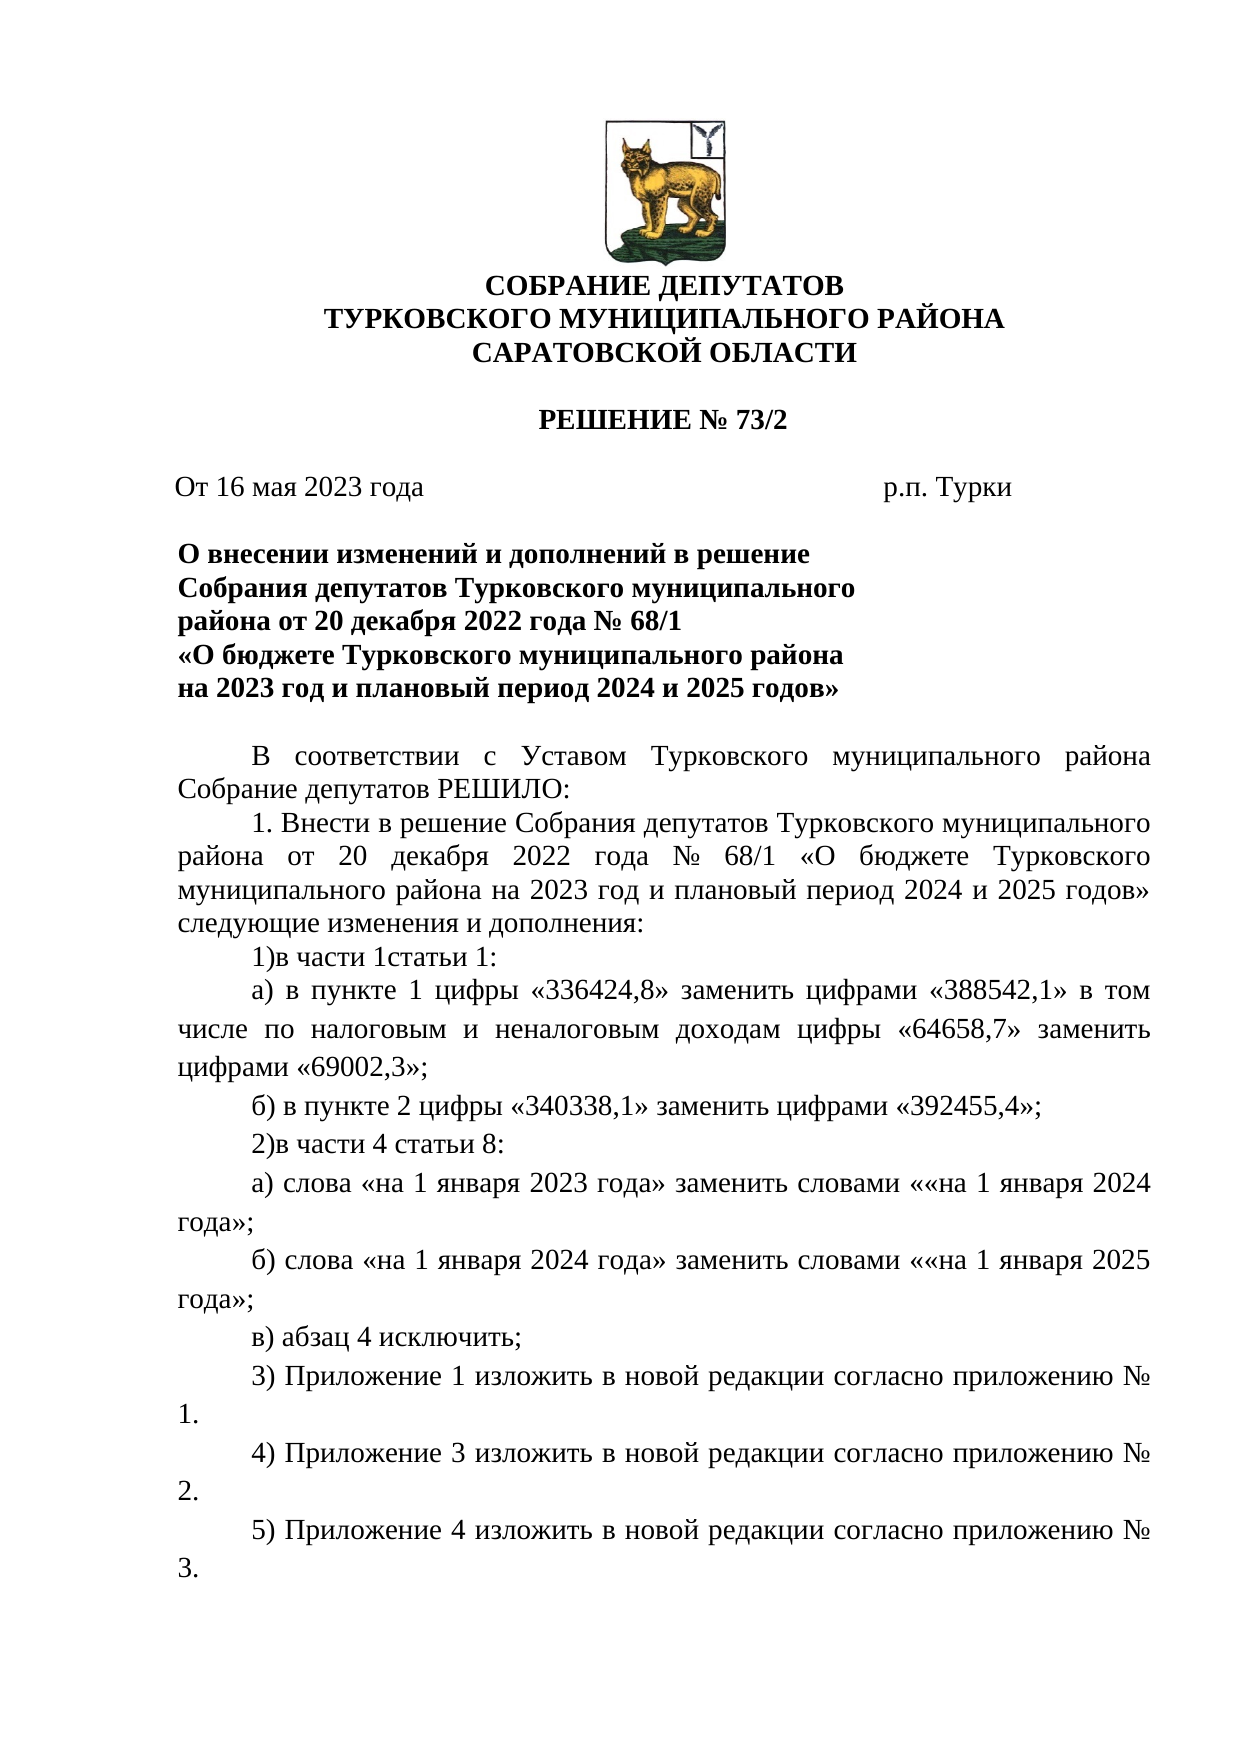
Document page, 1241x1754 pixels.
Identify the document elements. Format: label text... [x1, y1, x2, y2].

list в) абзац 4 исключить; [177, 1319, 1152, 1353]
list б) в пункте 2 цифры «340338,1» заменить цифрами «392455,4»; [251, 1088, 1152, 1122]
list а) слова «на 1 января 2023 года» заменить словами ««на 1 января 2024 года»; [177, 1165, 1152, 1237]
text От 16 мая 2023 года р.п. Турки [174, 469, 1152, 503]
text В соответствии с Уставом Турковского муниципального района Собрание депутатов РЕШИЛО: [177, 738, 1152, 805]
text «О бюджете Турковского муниципального района [177, 637, 1152, 671]
list 4) Приложение 3 изложить в новой редакции согласно приложению № 2. [177, 1435, 1152, 1507]
text района от 20 декабря 2022 года № 68/1 [177, 603, 1152, 637]
list 3) Приложение 1 изложить в новой редакции согласно приложению № 1. [177, 1358, 1152, 1430]
text на 2023 год и плановый период 2024 и 2025 годов» [177, 671, 1152, 704]
text О внесении изменений и дополнений в решение [177, 536, 1152, 570]
list а) в пункте 1 цифры «336424,8» заменить цифрами «388542,1» в том числе по налоговым и неналоговым доходам цифры «64658,7» заменить цифрами «69002,3»; [177, 972, 1152, 1083]
picture [602, 118, 727, 269]
text САРАТОВСКОЙ ОБЛАСТИ [177, 335, 1152, 369]
list 2)в части 4 статьи 8: [177, 1127, 1152, 1160]
list б) слова «на 1 января 2024 года» заменить словами ««на 1 января 2025 года»; [177, 1242, 1152, 1314]
text 1)в части 1статьи 1: [251, 939, 1152, 972]
list 5) Приложение 4 изложить в новой редакции согласно приложению № 3. [177, 1512, 1152, 1584]
text СОБРАНИЕ ДЕПУТАТОВ [177, 268, 1152, 302]
text 1. Внести в решение Собрания депутатов Турковского муниципального района от 20 декабря 2022 года № 68/1 «О бюджете Турковского муниципального района на 2023 год и плановый период 2024 и 2025 годов» следующие изменения и дополнения: [177, 805, 1152, 939]
text РЕШЕНИЕ № 73/2 [174, 402, 1152, 436]
text Собрания депутатов Турковского муниципального [177, 570, 1152, 603]
text ТУРКОВСКОГО МУНИЦИПАЛЬНОГО РАЙОНА [177, 302, 1152, 335]
